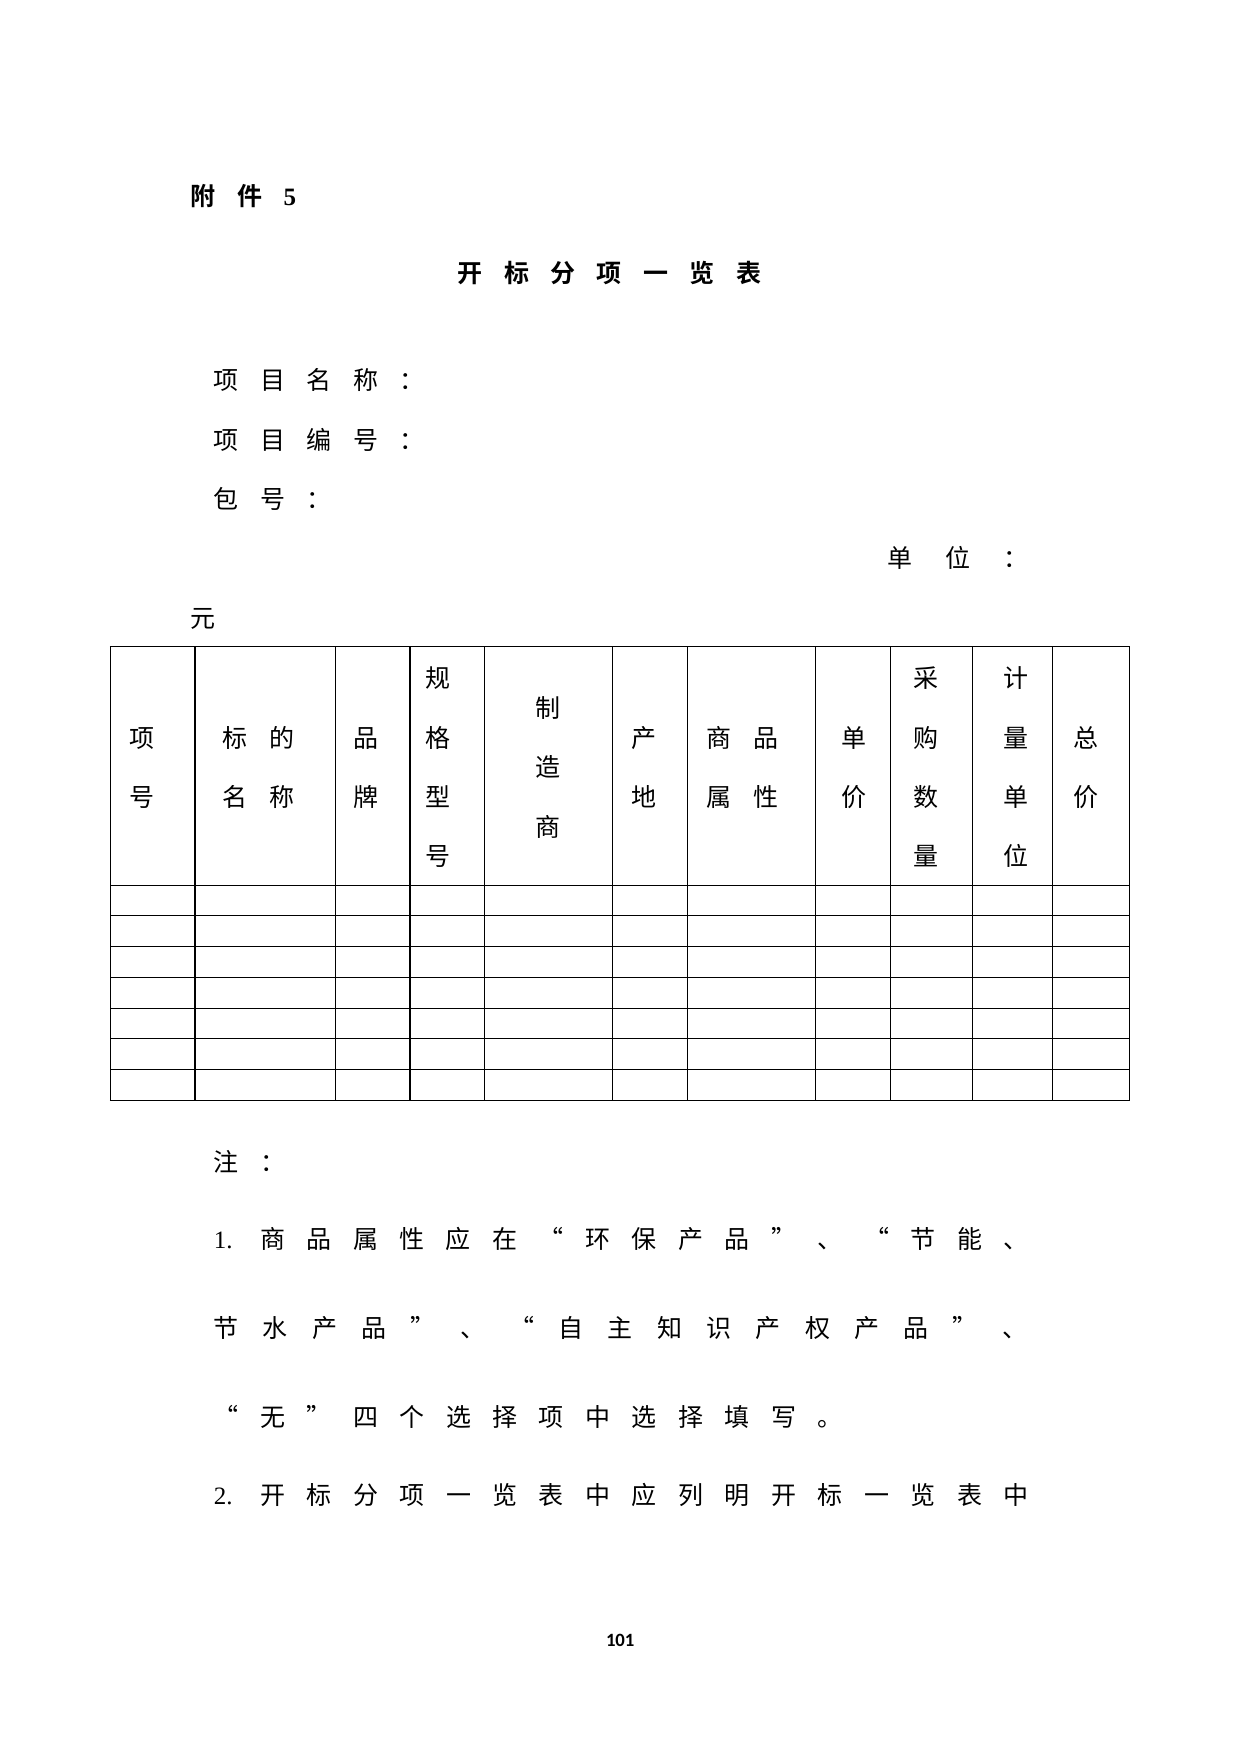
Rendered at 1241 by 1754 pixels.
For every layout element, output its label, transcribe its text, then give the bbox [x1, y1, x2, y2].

table_cell [411, 1009, 484, 1038]
table_cell [688, 978, 815, 1007]
table_cell [613, 916, 687, 946]
table_cell [336, 886, 409, 915]
table_cell [485, 947, 612, 977]
table_cell [196, 1009, 335, 1038]
table_cell [891, 886, 972, 915]
text 项目编号： [210, 408, 1050, 468]
table_cell [111, 978, 194, 1007]
table_cell [816, 1039, 890, 1069]
table_cell [1053, 947, 1129, 977]
table_cell [816, 978, 890, 1007]
table_cell [196, 1070, 335, 1100]
text 注： [209, 1130, 1050, 1190]
table_cell [336, 978, 409, 1007]
text 附件5 [190, 164, 1050, 224]
table_header 总价 [1053, 647, 1129, 884]
table_cell [336, 947, 409, 977]
table_cell [1053, 978, 1129, 1007]
table_cell [411, 947, 484, 977]
table_cell [336, 916, 409, 946]
table_cell [411, 1039, 484, 1069]
table_cell [485, 978, 612, 1007]
text 单位：元 [190, 527, 1050, 646]
table_cell [816, 1070, 890, 1100]
table_cell [196, 916, 335, 946]
table_cell [973, 1070, 1052, 1100]
table_cell [196, 978, 335, 1007]
table_header 商品属性 [688, 647, 815, 884]
table_cell [1053, 1009, 1129, 1038]
table_cell [891, 916, 972, 946]
table_cell [111, 916, 194, 946]
table_cell [336, 1039, 409, 1069]
table_cell [688, 886, 815, 915]
text 开标分项一览表 [190, 242, 1050, 301]
table_cell [973, 1009, 1052, 1038]
table_header 单价 [816, 647, 890, 884]
table_cell [411, 916, 484, 946]
table_cell [111, 886, 194, 915]
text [209, 1463, 1050, 1523]
table_cell [816, 916, 890, 946]
table_cell [973, 978, 1052, 1007]
table_cell [336, 1009, 409, 1038]
table_cell [196, 886, 335, 915]
table_cell [613, 978, 687, 1007]
table_cell [111, 947, 194, 977]
table_cell [485, 916, 612, 946]
table_cell [1053, 1070, 1129, 1100]
table_cell [891, 1070, 972, 1100]
table_cell [411, 978, 484, 1007]
table_cell [485, 886, 612, 915]
table_cell [485, 1070, 612, 1100]
table_cell [891, 947, 972, 977]
text 项目名称： [210, 349, 1050, 408]
table_header 计量单位 [973, 647, 1052, 884]
table_cell [111, 1009, 194, 1038]
table_cell [973, 1039, 1052, 1069]
table_cell [688, 1070, 815, 1100]
table_cell [613, 1009, 687, 1038]
table_header 产地 [613, 647, 687, 884]
table_cell [411, 886, 484, 915]
table_cell [688, 1039, 815, 1069]
table_header 标的名称 [196, 647, 335, 884]
table_cell [196, 947, 335, 977]
table_cell [688, 1009, 815, 1038]
table_header 制造商 [485, 647, 612, 884]
table_cell [816, 886, 890, 915]
table_cell [973, 916, 1052, 946]
table_cell [816, 947, 890, 977]
table_cell [613, 1039, 687, 1069]
table_cell [1053, 886, 1129, 915]
table_cell [816, 1009, 890, 1038]
table_header 采购数量 [891, 647, 972, 884]
table_header 项号 [111, 647, 194, 884]
table_header 规格型号 [411, 647, 484, 884]
text 1. 商品属性应在“环保产品”、“节能、节水产品”、“自主知识产权产品”、“无”四个选择项中选择填写。 [209, 1208, 1050, 1445]
table_cell [891, 978, 972, 1007]
table_cell [485, 1009, 612, 1038]
table_cell [613, 1070, 687, 1100]
table_cell [1053, 916, 1129, 946]
table_cell [111, 1070, 194, 1100]
table_cell [1053, 1039, 1129, 1069]
table_cell [613, 947, 687, 977]
text 包号： [210, 468, 1050, 527]
table_cell [613, 886, 687, 915]
table_cell [411, 1070, 484, 1100]
table_cell [973, 886, 1052, 915]
table_cell [688, 916, 815, 946]
table_cell [336, 1070, 409, 1100]
table_cell [891, 1039, 972, 1069]
table_header 品牌 [336, 647, 409, 884]
table_cell [973, 947, 1052, 977]
table_cell [891, 1009, 972, 1038]
table_cell [485, 1039, 612, 1069]
table_cell [688, 947, 815, 977]
table_cell [196, 1039, 335, 1069]
table_cell [111, 1039, 194, 1069]
